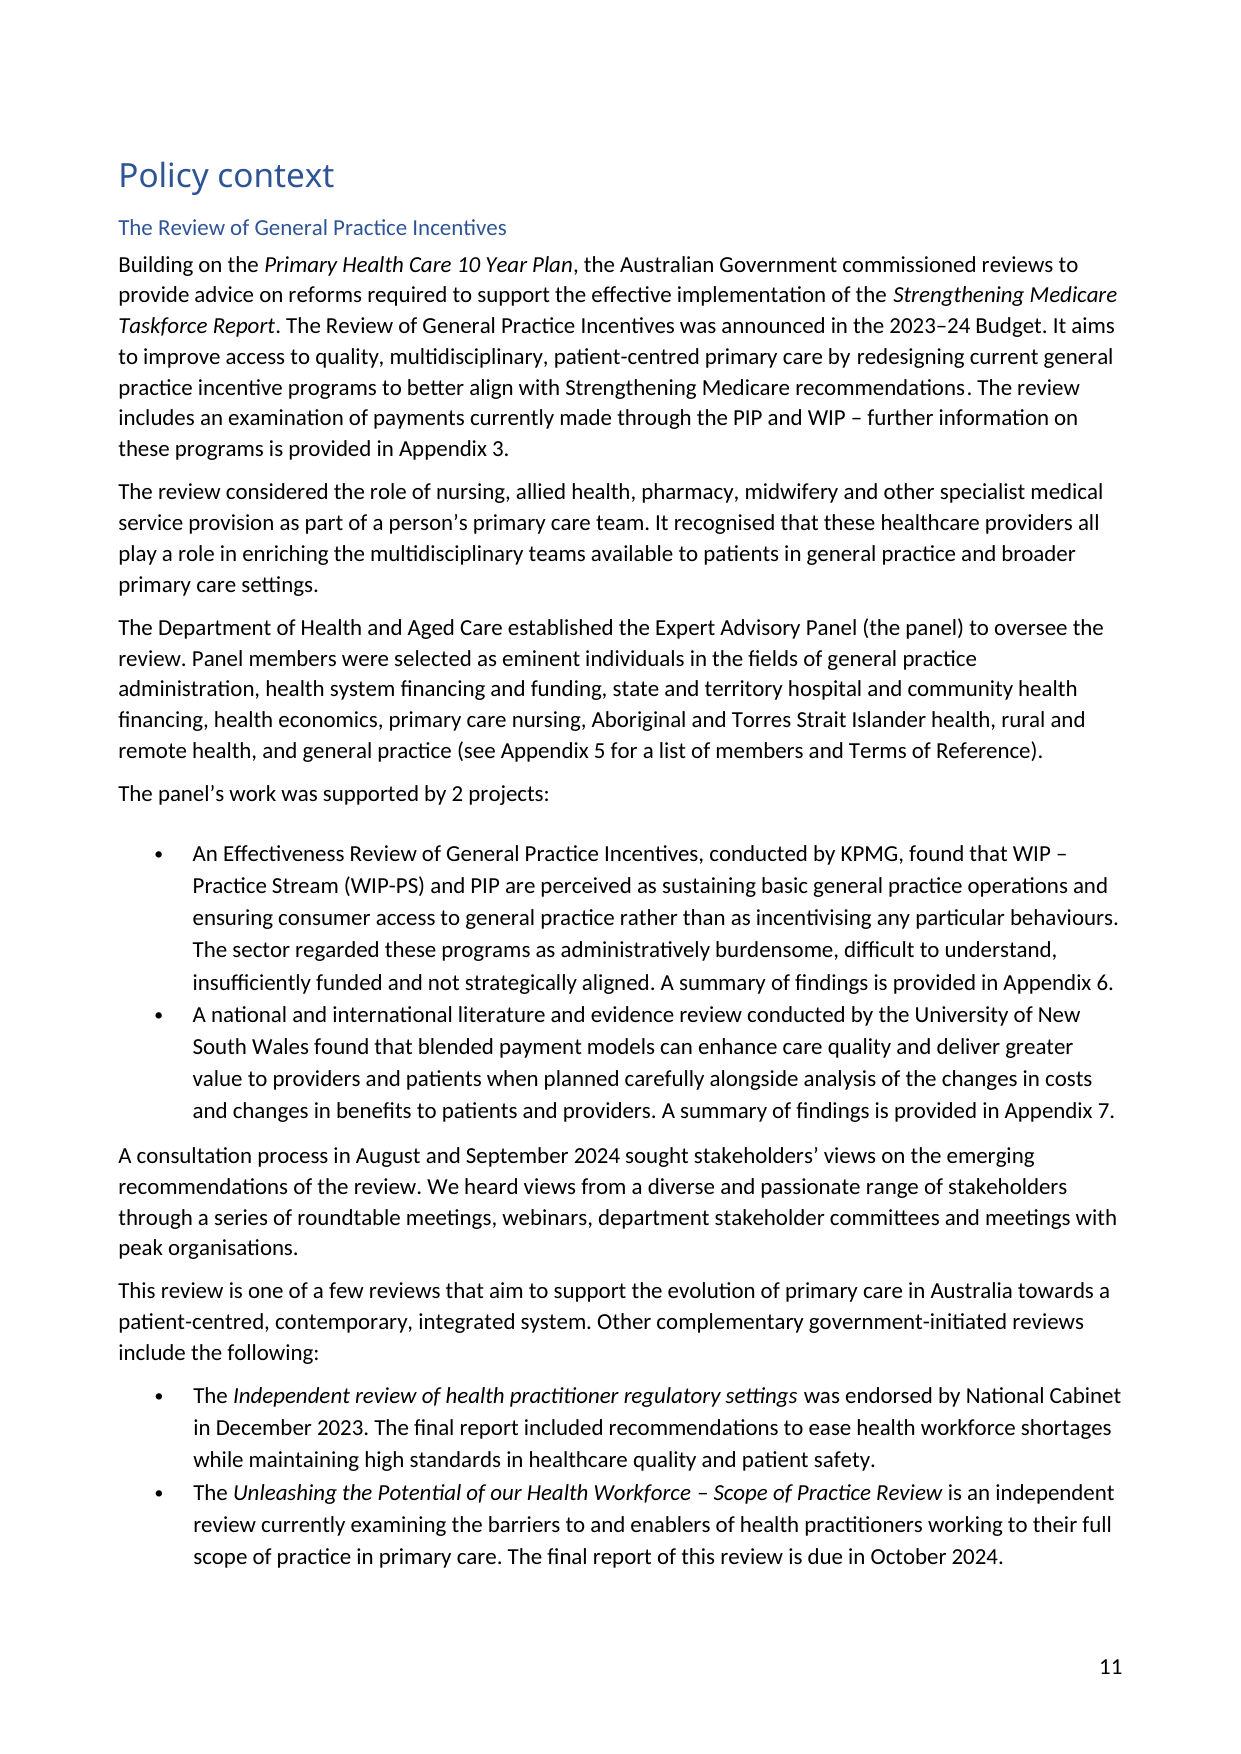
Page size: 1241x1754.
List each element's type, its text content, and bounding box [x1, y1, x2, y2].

subtitle The Review of General Practice Incentives [118, 213, 1122, 242]
list A national and international literature and evidence review conducted by the University of New South Wales found that blended payment models can enhance care quality and deliver greater value to providers and patients when planned carefully alongside analysis of the changes in costs and changes in benefits to patients and providers. A summary of findings is provided in Appendix 7. [155, 1000, 1122, 1124]
list An Effectiveness Review of General Practice Incentives, conducted by KPMG, found that WIP –Practice Stream (WIP-PS) and PIP are perceived as sustaining basic general practice operations and ensuring consumer access to general practice rather than as incentivising any particular behaviours. The sector regarded these programs as administratively burdensome, difficult to understand, insufficiently funded and not strategically aligned. A summary of findings is provided in Appendix 6. [155, 839, 1122, 996]
text The Department of Health and Aged Care established the Expert Advisory Panel (the panel) to oversee the review. Panel members were selected as eminent individuals in the fields of general practice administration, health system financing and funding, state and territory hospital and community health financing, health economics, primary care nursing, Aboriginal and Torres Strait Islander health, rural and remote health, and general practice (see Appendix 5 for a list of members and Terms of Reference). [118, 613, 1122, 764]
text The review considered the role of nursing, allied health, pharmacy, midwifery and other specialist medical service provision as part of a person’s primary care team. It recognised that these healthcare providers all play a role in enriching the multidisciplinary teams available to patients in general practice and broader primary care settings. [118, 477, 1122, 598]
list The Independent review of health practitioner regulatory settings was endorsed by National Cabinet in December 2023. The final report included recommendations to ease health workforce shortages while maintaining high standards in healthcare quality and patient safety. [156, 1381, 1122, 1474]
text This review is one of a few reviews that aim to support the evolution of primary care in Australia towards a patient-centred, contemporary, integrated system. Other complementary government-initiated reviews include the following: [118, 1277, 1122, 1366]
list The Unleashing the Potential of our Health Workforce – Scope of Practice Review is an independent review currently examining the barriers to and enablers of health practitioners working to their full scope of practice in primary care. The final report of this review is due in October 2024. [156, 1478, 1122, 1570]
text Building on the Primary Health Care 10 Year Plan, the Australian Government commissioned reviews to provide advice on reforms required to support the effective implementation of the Strengthening Medicare Taskforce Report. The Review of General Practice Incentives was announced in the 2023–24 Budget. It aims to improve access to quality, multidisciplinary, patient-centred primary care by redesigning current general practice incentive programs to better align with Strengthening Medicare recommendations. The review includes an examination of payments currently made through the PIP and WIP – further information on these programs is provided in Appendix 3. [118, 250, 1122, 462]
subtitle Policy context [118, 151, 1122, 197]
text A consultation process in August and September 2024 sought stakeholders’ views on the emerging recommendations of the review. We heard views from a diverse and passionate range of stakeholders through a series of roundtable meetings, webinars, department stakeholder committees and meetings with peak organisations. [118, 1141, 1122, 1261]
text The panel’s work was supported by 2 projects: [118, 779, 1122, 807]
